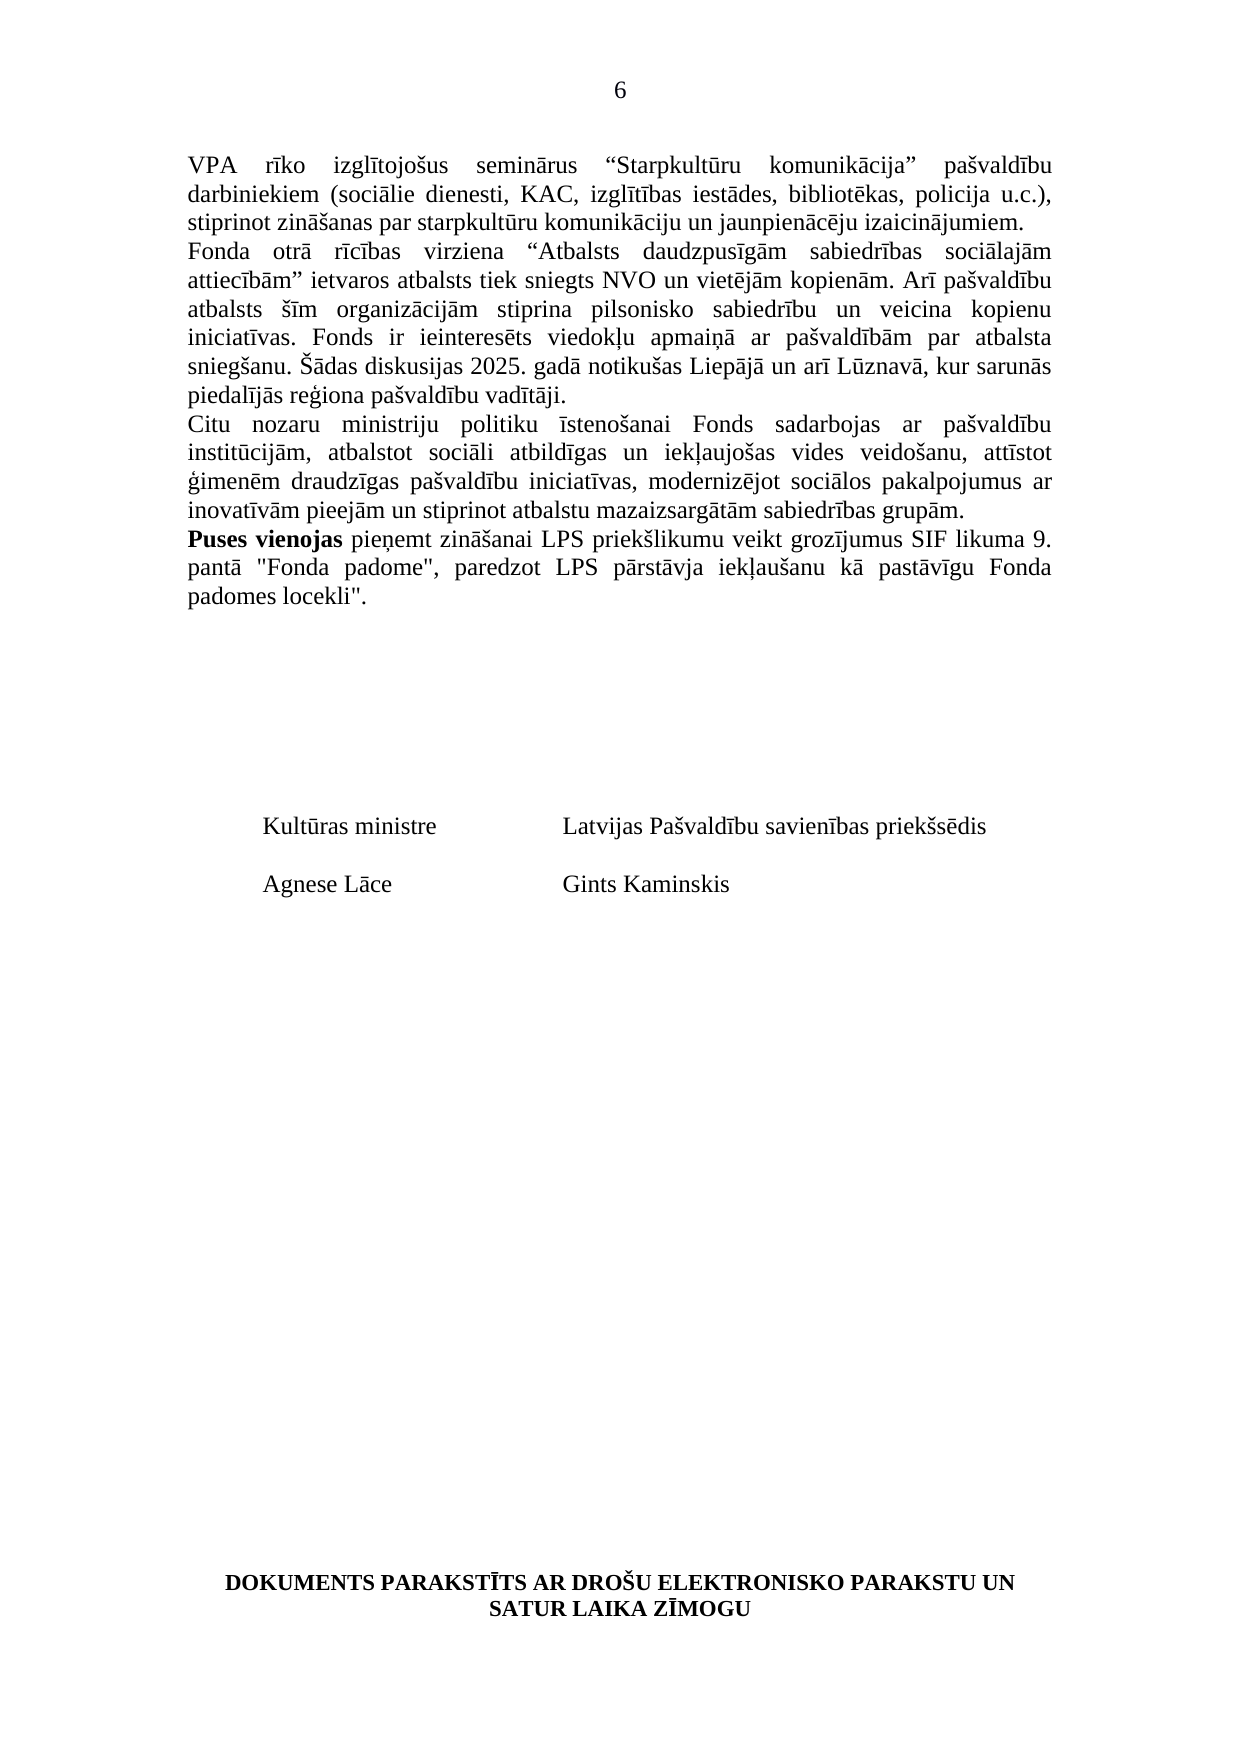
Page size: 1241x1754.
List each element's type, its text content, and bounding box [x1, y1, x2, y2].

text Puses vienojas pieņemt zināšanai LPS priekšlikumu veikt grozījumus SIF likuma 9. pantā "Fonda padome", paredzot LPS pārstāvja iekļaušanu kā pastāvīgu Fonda padomes locekli". [187, 524, 1053, 610]
text Kultūras ministre Latvijas Pašvaldību savienības priekšsēdis [262, 811, 1053, 840]
text Citu nozaru ministriju politiku īstenošanai Fonds sadarbojas ar pašvaldību institūcijām, atbalstot sociāli atbildīgas un iekļaujošas vides veidošanu, attīstot ģimenēm draudzīgas pašvaldību iniciatīvas, modernizējot sociālos pakalpojumus ar inovatīvām pieejām un stiprinot atbalstu mazaizsargātām sabiedrības grupām. [187, 409, 1053, 524]
text VPA rīko izglītojošus seminārus “Starpkultūru komunikācija” pašvaldību darbiniekiem (sociālie dienesti, KAC, izglītības iestādes, bibliotēkas, policija u.c.), stiprinot zināšanas par starpkultūru komunikāciju un jaunpienācēju izaicinājumiem. [187, 150, 1053, 236]
text Fonda otrā rīcības virziena “Atbalsts daudzpusīgām sabiedrības sociālajām attiecībām” ietvaros atbalsts tiek sniegts NVO un vietējām kopienām. Arī pašvaldību atbalsts šīm organizācijām stiprina pilsonisko sabiedrību un veicina kopienu iniciatīvas. Fonds ir ieinteresēts viedokļu apmaiņā ar pašvaldībām par atbalsta sniegšanu. Šādas diskusijas 2025. gadā notikušas Liepājā un arī Lūznavā, kur sarunās piedalījās reģiona pašvaldību vadītāji. [187, 236, 1053, 409]
text Agnese Lāce Gints Kaminskis [262, 869, 1053, 897]
